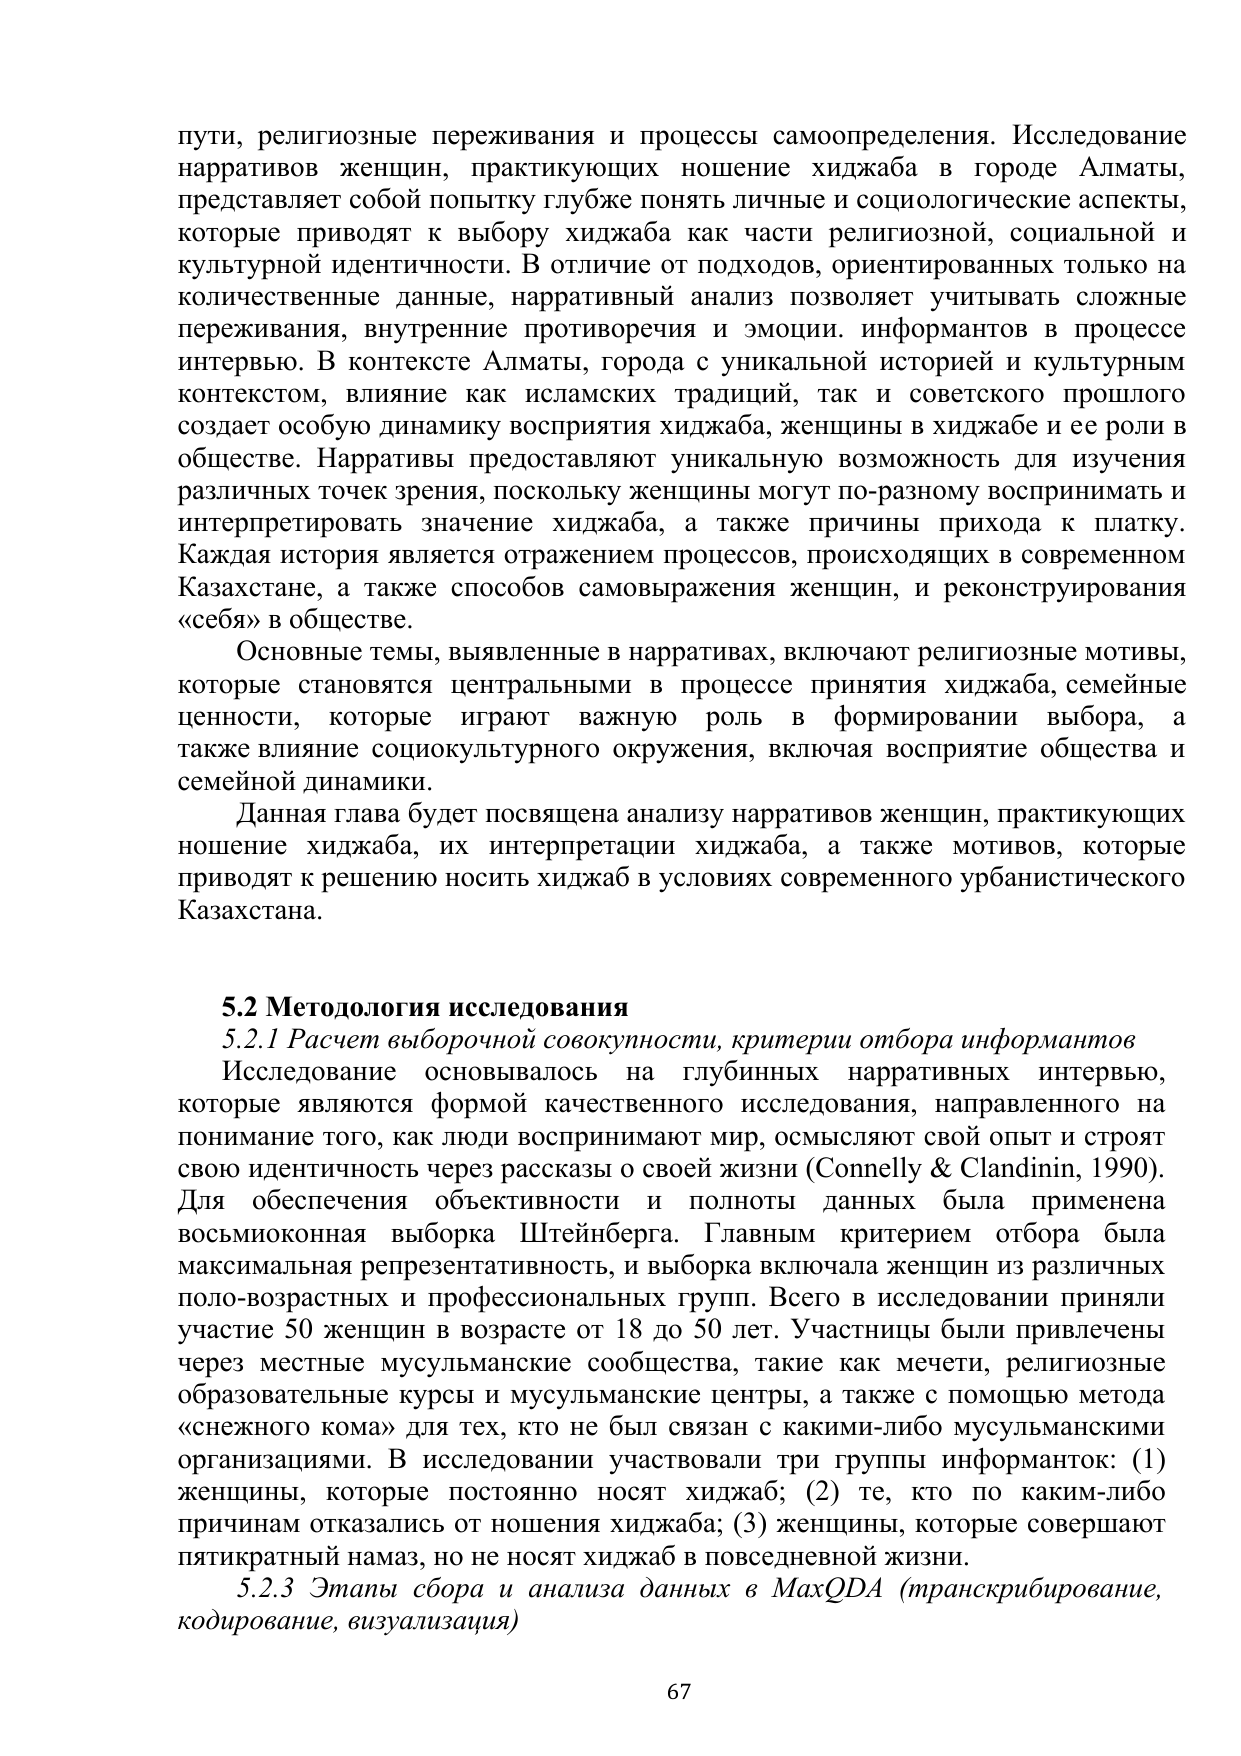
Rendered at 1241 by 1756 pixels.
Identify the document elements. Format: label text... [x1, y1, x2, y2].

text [177, 118, 1187, 635]
text Данная глава будет посвящена анализу нарративов женщин, практикующих ношение хиджаба, их интерпретации хиджаба, а также мотивов, которые приводят к решению носить хиджаб в условиях современного урбанистического Казахстана. [177, 796, 1187, 925]
text Основные темы, выявленные в нарративах, включают религиозные мотивы, которые становятся центральными в процессе принятия хиджаба, семейные ценности, которые играют важную роль в формировании выбора, а также влияние социокультурного окружения, включая восприятие общества и семейной динамики. [177, 635, 1187, 796]
text 5.2 Методология исследования [177, 990, 1166, 1022]
text 5.2.1 Расчет выборочной совокупности, критерии отбора информантов [177, 1022, 1166, 1054]
text Исследование основывалось на глубинных нарративных интервью, которые являются формой качественного исследования, направленного на понимание того, как люди воспринимают мир, осмысляют свой опыт и строят свою идентичность через рассказы о своей жизни (Connelly & Clandinin, 1990). Для обеспечения объективности и полноты данных была применена восьмиоконная выборка Штейнберга. Главным критерием отбора была максимальная репрезентативность, и выборка включала женщин из различных поло-возрастных и профессиональных групп. Всего в исследовании приняли участие 50 женщин в возрасте от 18 до 50 лет. Участницы были привлечены через местные мусульманские сообщества, такие как мечети, религиозные образовательные курсы и мусульманские центры, а также с помощью метода «снежного кома» для тех, кто не был связан с какими-либо мусульманскими организациями. В исследовании участвовали три группы информанток: (1) женщины, которые постоянно носят хиджаб; (2) те, кто по каким-либо причинам отказались от ношения хиджаба; (3) женщины, которые совершают пятикратный намаз, но не носят хиджаб в повседневной жизни. [177, 1054, 1167, 1571]
text 5.2.3 Этапы сбора и анализа данных в MaxQDA (транскрибирование, кодирование, визуализация) [177, 1571, 1167, 1636]
